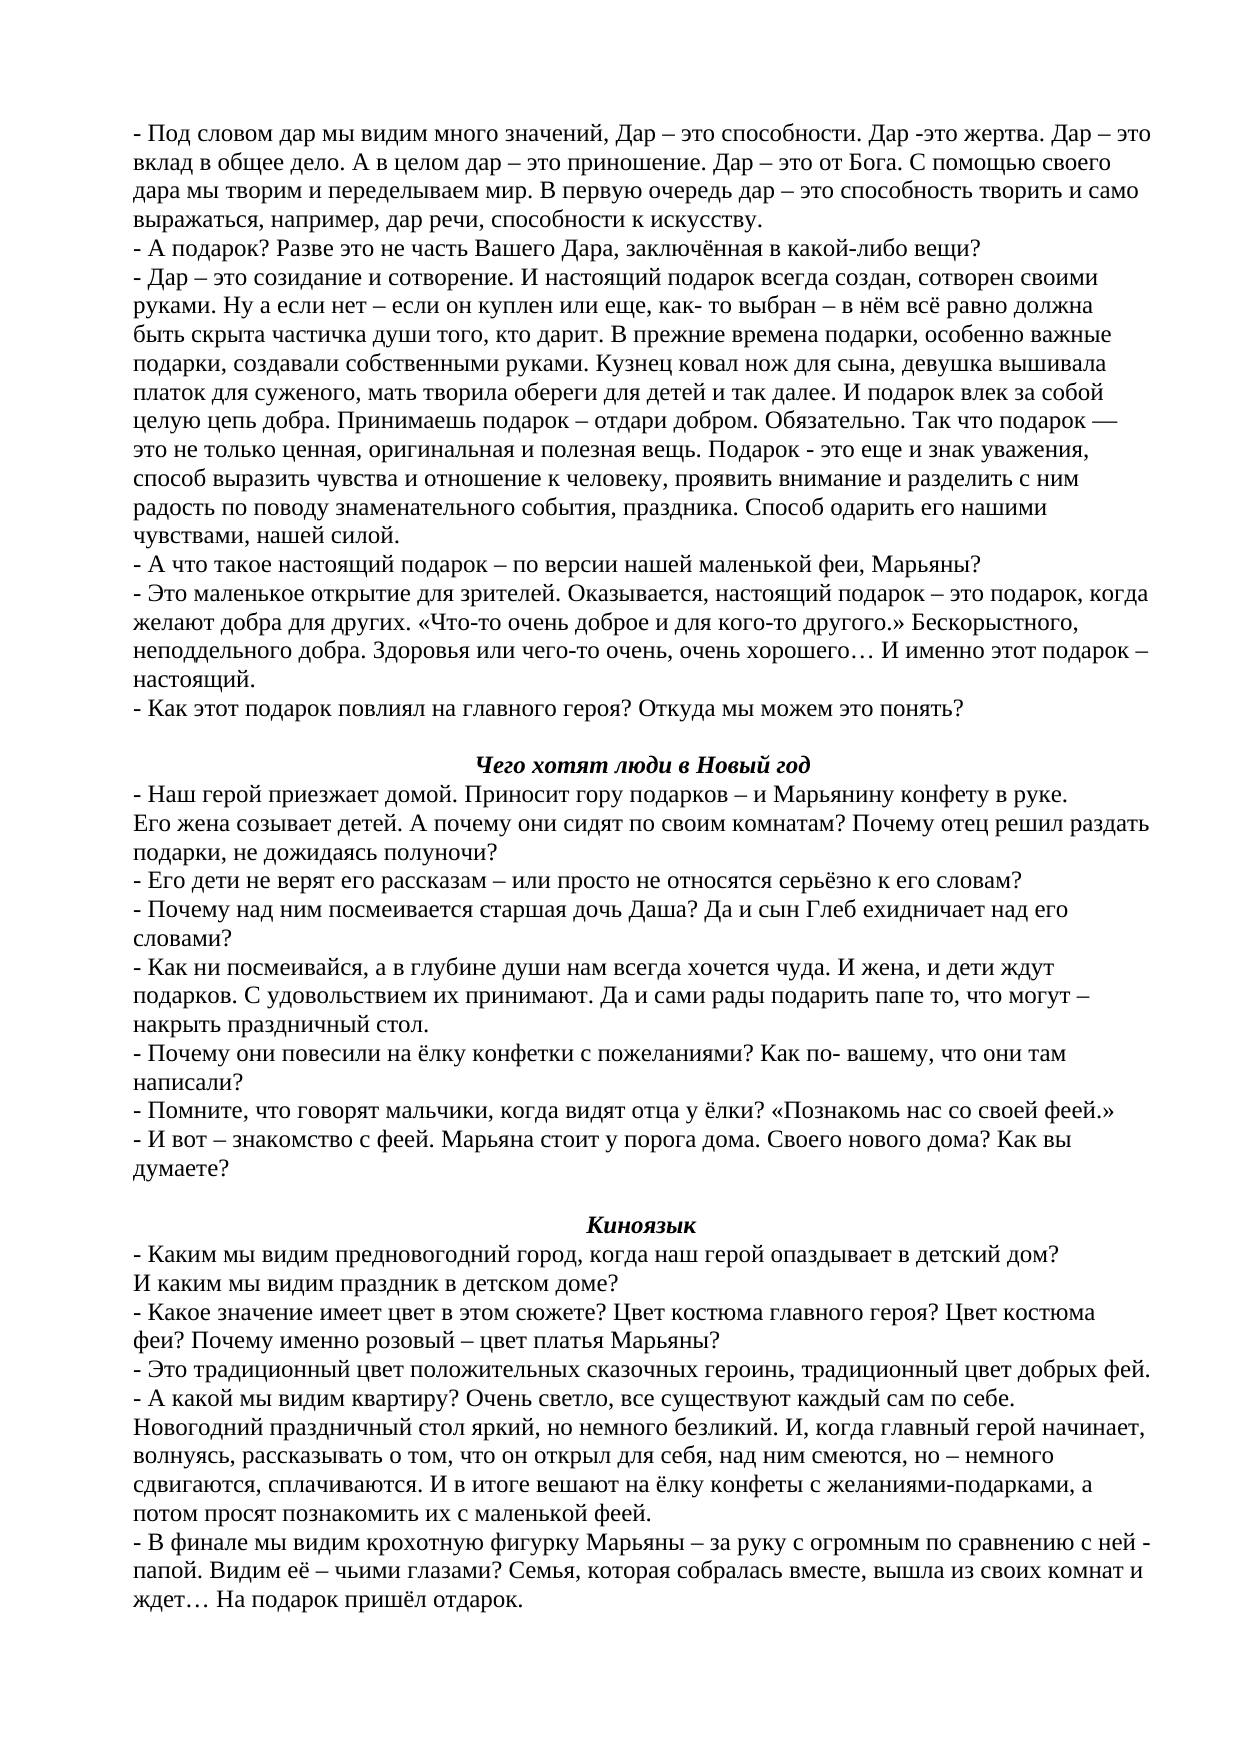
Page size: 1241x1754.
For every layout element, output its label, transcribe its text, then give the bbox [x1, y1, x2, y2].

text - Его дети не верят его рассказам – или просто не относятся серьёзно к его словам? [133, 866, 1152, 894]
text - Как этот подарок повлиял на главного героя? Откуда мы можем это понять? [133, 693, 1152, 722]
text - А какой мы видим квартиру? Очень светло, все существуют каждый сам по себе. Новогодний праздничный стол яркий, но немного безликий. И, когда главный герой начинает, волнуясь, рассказывать о том, что он открыл для себя, над ним смеются, но – немного сдвигаются, сплачиваются. И в итоге вешают на ёлку конфеты с желаниями-подарками, а потом просят познакомить их с маленькой феей. [133, 1383, 1152, 1527]
text - Наш герой приезжает домой. Приносит гору подарков – и Марьянину конфету в руке. [133, 779, 1152, 808]
text - И вот – знакомство с феей. Марьяна стоит у порога дома. Своего нового дома? Как вы думаете? [133, 1124, 1152, 1182]
text - Помните, что говорят мальчики, когда видят отца у ёлки? «Познакомь нас со своей феей.» [133, 1096, 1152, 1124]
text - А что такое настоящий подарок – по версии нашей маленькой феи, Марьяны? [133, 549, 1152, 578]
text Киноязык [133, 1211, 1152, 1239]
text Его жена созывает детей. А почему они сидят по своим комнатам? Почему отец решил раздать подарки, не дожидаясь полуночи? [133, 808, 1152, 866]
text - Дар – это созидание и сотворение. И настоящий подарок всегда создан, сотворен своими руками. Ну а если нет – если он куплен или еще, как- то выбран – в нём всё равно должна быть скрыта частичка души того, кто дарит. В прежние времена подарки, особенно важные подарки, создавали собственными руками. Кузнец ковал нож для сына, девушка вышивала платок для суженого, мать творила обереги для детей и так далее. И подарок влек за собой целую цепь добра. Принимаешь подарок – отдари добром. Обязательно. Так что подарок — это не только ценная, оригинальная и полезная вещь. Подарок - это еще и знак уважения, способ выразить чувства и отношение к человеку, проявить внимание и разделить с ним радость по поводу знаменательного события, праздника. Способ одарить его нашими чувствами, нашей силой. [133, 262, 1152, 549]
text - Почему они повесили на ёлку конфетки с пожеланиями? Как по- вашему, что они там написали? [133, 1038, 1152, 1096]
text Чего хотят люди в Новый год [133, 751, 1152, 779]
text - Каким мы видим предновогодний город, когда наш герой опаздывает в детский дом? [133, 1239, 1152, 1268]
text - Под словом дар мы видим много значений, Дар – это способности. Дар -это жертва. Дар – это вклад в общее дело. А в целом дар – это приношение. Дар – это от Бога. С помощью своего дара мы творим и переделываем мир. В первую очередь дар – это способность творить и само выражаться, например, дар речи, способности к искусству. [133, 118, 1152, 233]
text - В финале мы видим крохотную фигурку Марьяны – за руку с огромным по сравнению с ней - папой. Видим её – чьими глазами? Семья, которая собралась вместе, вышла из своих комнат и ждет… На подарок пришёл отдарок. [133, 1527, 1152, 1613]
text - Почему над ним посмеивается старшая дочь Даша? Да и сын Глеб ехидничает над его словами? [133, 894, 1152, 952]
text - Как ни посмеивайся, а в глубине души нам всегда хочется чуда. И жена, и дети ждут подарков. С удовольствием их принимают. Да и сами рады подарить папе то, что могут – накрыть праздничный стол. [133, 952, 1152, 1038]
text - Какое значение имеет цвет в этом сюжете? Цвет костюма главного героя? Цвет костюма феи? Почему именно розовый – цвет платья Марьяны? [133, 1297, 1152, 1354]
text - Это традиционный цвет положительных сказочных героинь, традиционный цвет добрых фей. [133, 1354, 1152, 1383]
text - А подарок? Разве это не часть Вашего Дара, заключённая в какой-либо вещи? [133, 233, 1152, 262]
text И каким мы видим праздник в детском доме? [133, 1268, 1152, 1297]
text - Это маленькое открытие для зрителей. Оказывается, настоящий подарок – это подарок, когда желают добра для других. «Что-то очень доброе и для кого-то другого.» Бескорыстного, неподдельного добра. Здоровья или чего-то очень, очень хорошего… И именно этот подарок – настоящий. [133, 578, 1152, 693]
